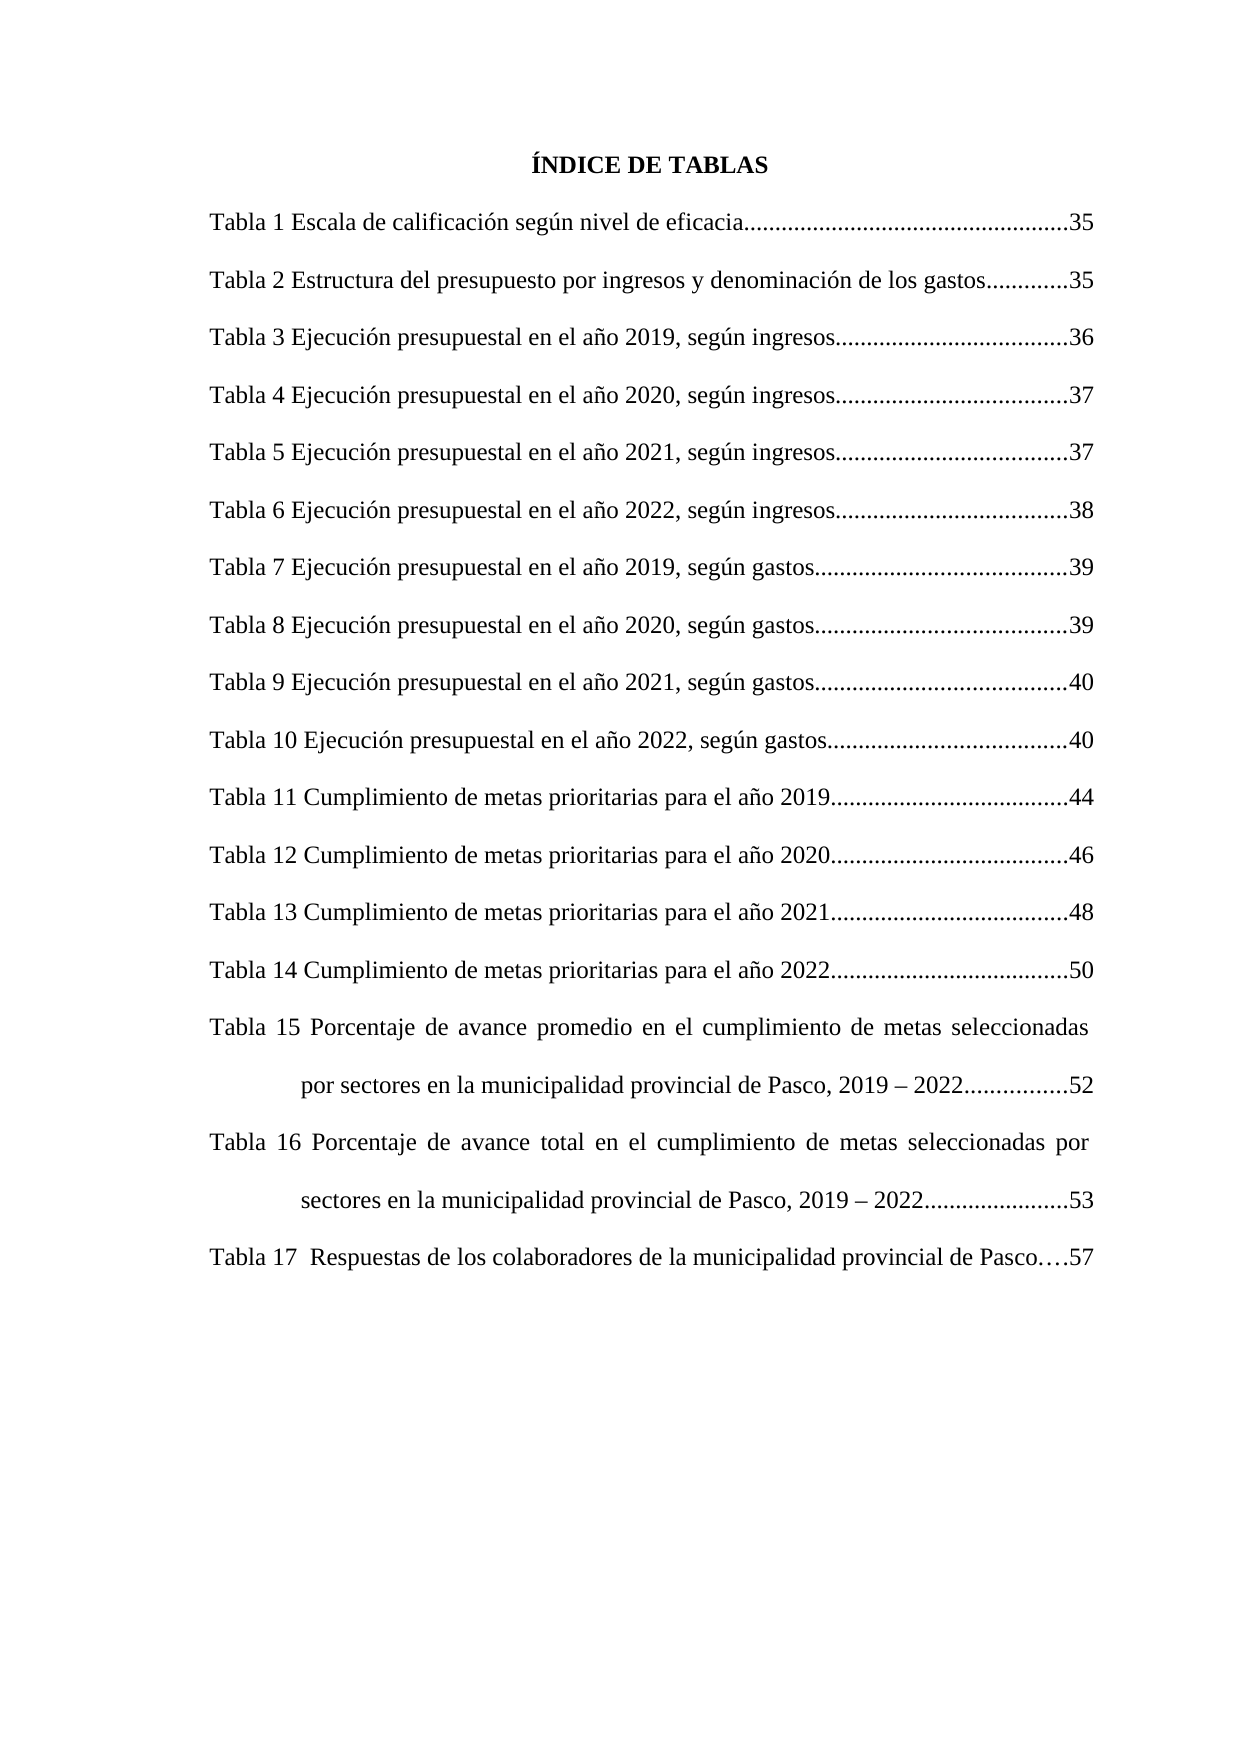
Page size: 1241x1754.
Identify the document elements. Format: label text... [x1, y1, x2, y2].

subtitle ÍNDICE DE TABLAS [209, 150, 1090, 179]
text Tabla 8 Ejecución presupuestal en el año 2020, según gastos 39 [209, 610, 1090, 639]
text Tabla 16 Porcentaje de avance total en el cumplimiento de metas seleccionadas por sectores en la municipalidad provincial de Pasco, 2019 – 2022 53 [209, 1127, 1090, 1214]
text Tabla 11 Cumplimiento de metas prioritarias para el año 2019 44 [209, 782, 1090, 811]
text Tabla 7 Ejecución presupuestal en el año 2019, según gastos 39 [209, 552, 1090, 581]
text Tabla 10 Ejecución presupuestal en el año 2022, según gastos 40 [209, 725, 1090, 754]
text Tabla 12 Cumplimiento de metas prioritarias para el año 2020 46 [209, 840, 1090, 869]
text Tabla 9 Ejecución presupuestal en el año 2021, según gastos 40 [209, 667, 1090, 696]
text Tabla 1 Escala de calificación según nivel de eficacia 35 [209, 207, 1090, 236]
text Tabla 14 Cumplimiento de metas prioritarias para el año 2022 50 [209, 955, 1090, 984]
text Tabla 15 Porcentaje de avance promedio en el cumplimiento de metas seleccionadas por sectores en la municipalidad provincial de Pasco, 2019 – 2022 52 [209, 1012, 1090, 1099]
text Tabla 13 Cumplimiento de metas prioritarias para el año 2021 48 [209, 897, 1090, 926]
text Tabla 4 Ejecución presupuestal en el año 2020, según ingresos 37 [209, 380, 1090, 409]
text Tabla 6 Ejecución presupuestal en el año 2022, según ingresos 38 [209, 495, 1090, 524]
text Tabla 2 Estructura del presupuesto por ingresos y denominación de los gastos 35 [209, 265, 1090, 294]
text Tabla 3 Ejecución presupuestal en el año 2019, según ingresos 36 [209, 322, 1090, 351]
text Tabla 17 Respuestas de los colaboradores de la municipalidad provincial de Pasco 57 [209, 1242, 1090, 1271]
text Tabla 5 Ejecución presupuestal en el año 2021, según ingresos 37 [209, 437, 1090, 466]
